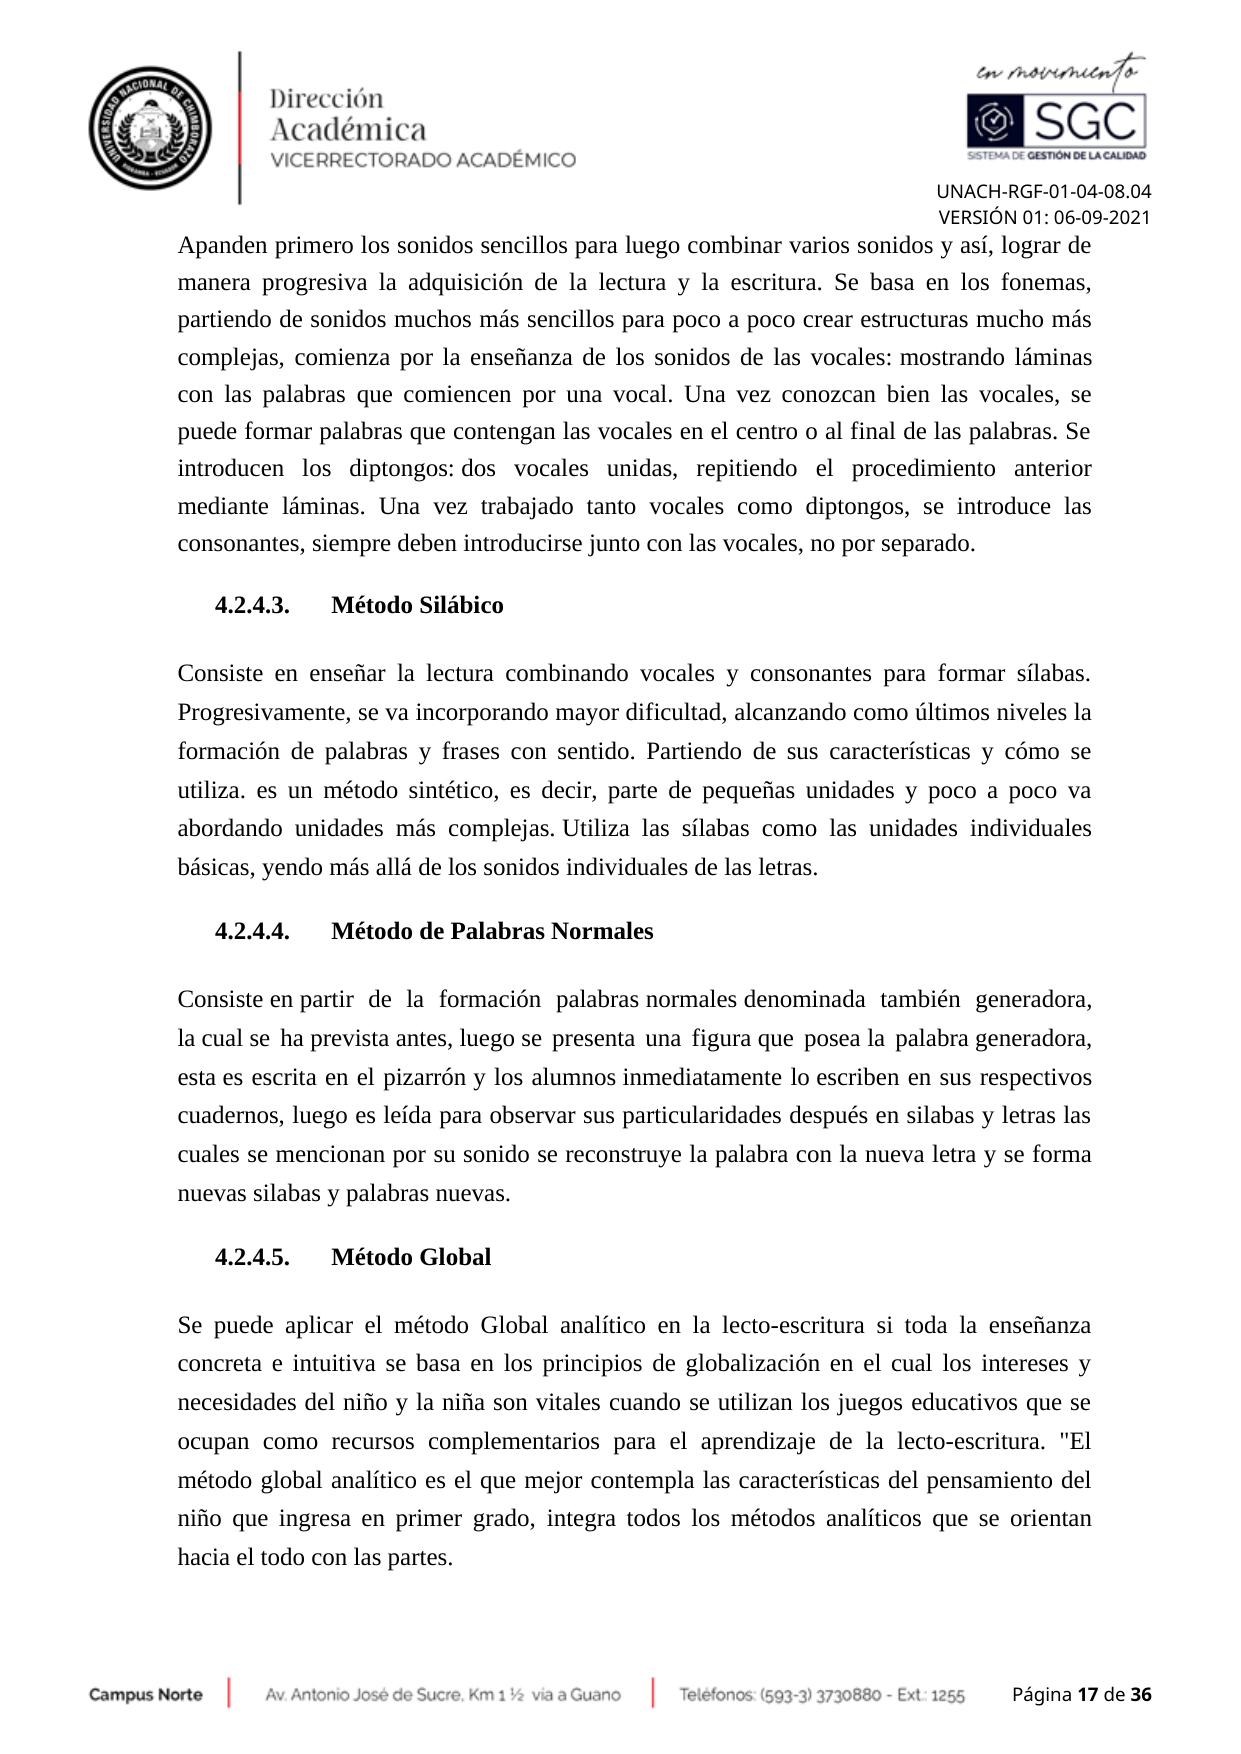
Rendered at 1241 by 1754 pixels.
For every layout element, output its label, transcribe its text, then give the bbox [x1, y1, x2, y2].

text Consiste en enseñar la lectura combinando vocales y consonantes para formar sílabas. Progresivamente, se va incorporando mayor dificultad, alcanzando como últimos niveles la formación de palabras y frases con sentido. Partiendo de sus características y cómo se utiliza. es un método sintético, es decir, parte de pequeñas unidades y poco a poco va abordando unidades más complejas. Utiliza las sílabas como las unidades individuales básicas, yendo más allá de los sonidos individuales de las letras. [177, 658, 1092, 881]
text Apanden primero los sonidos sencillos para luego combinar varios sonidos y así, lograr de manera progresiva la adquisición de la lectura y la escritura. Se basa en los fonemas, partiendo de sonidos muchos más sencillos para poco a poco crear estructuras mucho más complejas, comienza por la enseñanza de los sonidos de las vocales: mostrando láminas con las palabras que comiencen por una vocal. Una vez conozcan bien las vocales, se puede formar palabras que contengan las vocales en el centro o al final de las palabras. Se introducen los diptongos: dos vocales unidas, repitiendo el procedimiento anterior mediante láminas. Una vez trabajado tanto vocales como diptongos, se introduce las consonantes, siempre deben introducirse junto con las vocales, no por separado. [177, 230, 1092, 557]
text Se puede aplicar el método Global analítico en la lecto-escritura si toda la enseñanza concreta e intuitiva se basa en los principios de globalización en el cual los intereses y necesidades del niño y la niña son vitales cuando se utilizan los juegos educativos que se ocupan como recursos complementarios para el aprendizaje de la lecto-escritura. "El método global analítico es el que mejor contempla las características del pensamiento del niño que ingresa en primer grado, integra todos los métodos analíticos que se orientan hacia el todo con las partes. [177, 1310, 1092, 1571]
list Método Global [215, 1242, 1092, 1270]
list Método de Palabras Normales [215, 916, 1092, 945]
list Método Silábico [215, 590, 1092, 619]
text Consiste en partir de la formación palabras normales denominada también generadora, la cual se ha prevista antes, luego se presenta una figura que posea la palabra generadora, esta es escrita en el pizarrón y los alumnos inmediatamente lo escriben en sus respectivos cuadernos, luego es leída para observar sus particularidades después en silabas y letras las cuales se mencionan por su sonido se reconstruye la palabra con la nueva letra y se forma nuevas silabas y palabras nuevas. [177, 984, 1092, 1207]
picture [0, 0, 1236, 1753]
